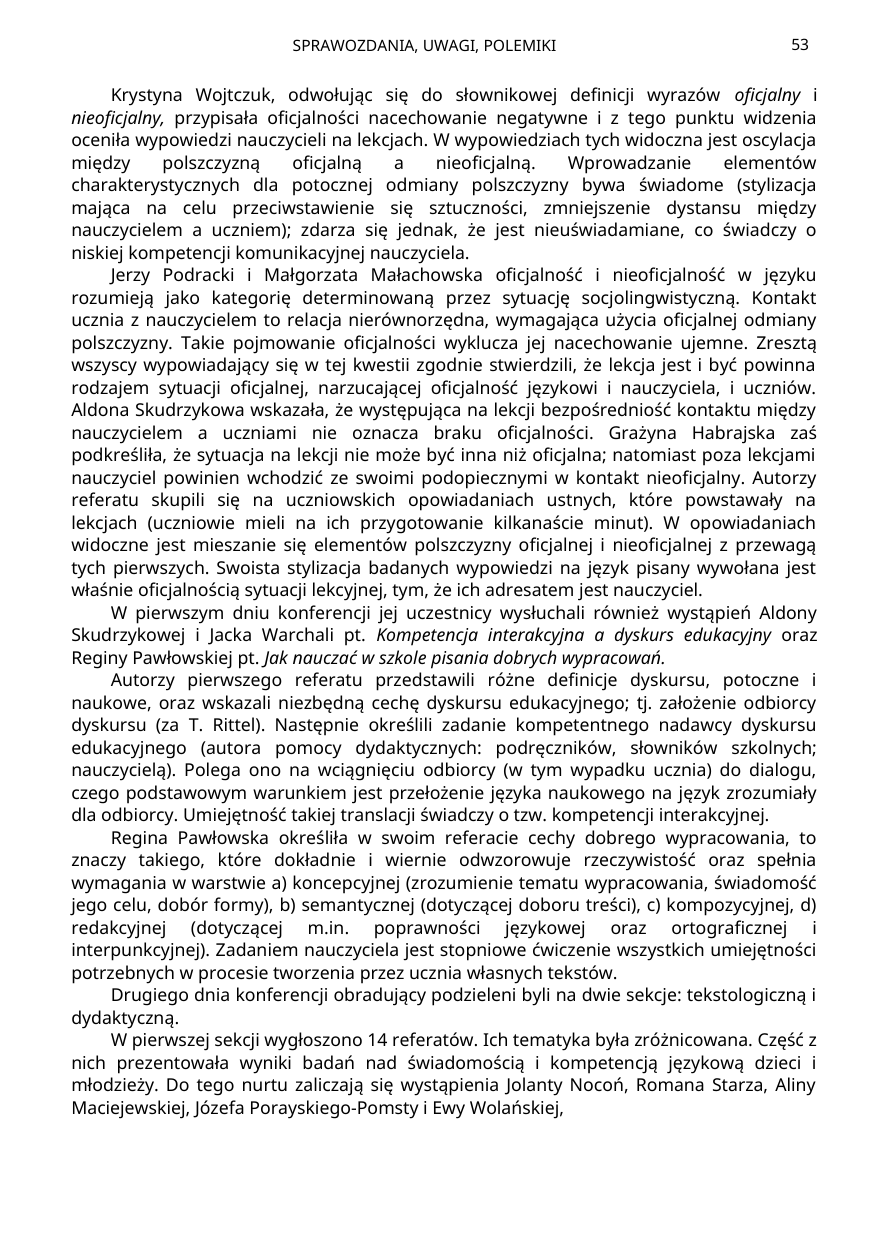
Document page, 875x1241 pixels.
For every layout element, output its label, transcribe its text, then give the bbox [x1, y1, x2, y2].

text Autorzy pierwszego referatu przedstawili różne definicje dyskursu, potoczne i naukowe, oraz wskazali niezbędną cechę dyskursu edukacyjnego; tj. założenie odbiorcy dyskursu (za T. Rittel). Następnie określili zadanie kompetentnego nadawcy dyskursu edukacyjnego (autora pomocy dydaktycznych: podręczników, słowników szkolnych; nauczycielą). Polega ono na wciągnięciu odbiorcy (w tym wypadku ucznia) do dialogu, czego podstawowym warunkiem jest przełożenie języka naukowego na język zrozumiały dla odbiorcy. Umiejętność takiej translacji świadczy o tzw. kompetencji interakcyjnej. [71, 669, 817, 826]
text Drugiego dnia konferencji obradujący podzieleni byli na dwie sekcje: tekstologiczną i dydaktyczną. [71, 984, 817, 1029]
text W pierwszym dniu konferencji jej uczestnicy wysłuchali również wystąpień Aldony Skudrzykowej i Jacka Warchali pt. Kompetencja interakcyjna a dyskurs edukacyjny oraz Reginy Pawłowskiej pt. Jak nauczać w szkole pisania dobrych wypracowań. [71, 601, 817, 669]
text 53 [791, 38, 809, 54]
text Krystyna Wojtczuk, odwołując się do słownikowej definicji wyrazów oficjalny i nieoficjalny, przypisała oficjalności nacechowanie negatywne i z tego punktu widzenia oceniła wypowiedzi nauczycieli na lekcjach. W wypowiedziach tych widoczna jest oscylacja między polszczyzną oficjalną a nieoficjalną. Wprowadzanie elementów charakterystycznych dla potocznej odmiany polszczyzny bywa świadome (stylizacja mająca na celu przeciwstawienie się sztuczności, zmniejszenie dystansu między nauczycielem a uczniem); zdarza się jednak, że jest nieuświadamiane, co świadczy o niskiej kompetencji komunikacyjnej nauczyciela. [71, 84, 817, 264]
text Jerzy Podracki i Małgorzata Małachowska oficjalność i nieoficjalność w języku rozumieją jako kategorię determinowaną przez sytuację socjolingwistyczną. Kontakt ucznia z nauczycielem to relacja nierównorzędna, wymagająca użycia oficjalnej odmiany polszczyzny. Takie pojmowanie oficjalności wyklucza jej nacechowanie ujemne. Zresztą wszyscy wypowiadający się w tej kwestii zgodnie stwierdzili, że lekcja jest i być powinna rodzajem sytuacji oficjalnej, narzucającej oficjalność językowi i nauczyciela, i uczniów. Aldona Skudrzykowa wskazała, że występująca na lekcji bezpośredniość kontaktu między nauczycielem a uczniami nie oznacza braku oficjalności. Grażyna Habrajska zaś podkreśliła, że sytuacja na lekcji nie może być inna niż oficjalna; natomiast poza lekcjami nauczyciel powinien wchodzić ze swoimi podopiecznymi w kontakt nieoficjalny. Autorzy referatu skupili się na uczniowskich opowiadaniach ustnych, które powstawały na lekcjach (uczniowie mieli na ich przygotowanie kilkanaście minut). W opowiadaniach widoczne jest mieszanie się elementów polszczyzny oficjalnej i nieoficjalnej z przewagą tych pierwszych. Swoista stylizacja badanych wypowiedzi na język pisany wywołana jest właśnie oficjalnością sytuacji lekcyjnej, tym, że ich adresatem jest nauczyciel. [71, 264, 817, 601]
text SPRAWOZDANIA, UWAGI, POLEMIKI [292, 39, 557, 54]
text W pierwszej sekcji wygłoszono 14 referatów. Ich tematyka była zróżnicowana. Część z nich prezentowała wyniki badań nad świadomością i kompetencją językową dzieci i młodzieży. Do tego nurtu zaliczają się wystąpienia Jolanty Nocoń, Romana Starza, Aliny Maciejewskiej, Józefa Porayskiego-Pomsty i Ewy Wolańskiej, [71, 1029, 817, 1119]
text Regina Pawłowska określiła w swoim referacie cechy dobrego wypracowania, to znaczy takiego, które dokładnie i wiernie odwzorowuje rzeczywistość oraz spełnia wymagania w warstwie a) koncepcyjnej (zrozumienie tematu wypracowania, świadomość jego celu, dobór formy), b) semantycznej (dotyczącej doboru treści), c) kompozycyjnej, d) redakcyjnej (dotyczącej m.in. poprawności językowej oraz ortograficznej i interpunkcyjnej). Zadaniem nauczyciela jest stopniowe ćwiczenie wszystkich umiejętności potrzebnych w procesie tworzenia przez ucznia własnych tekstów. [71, 826, 817, 984]
